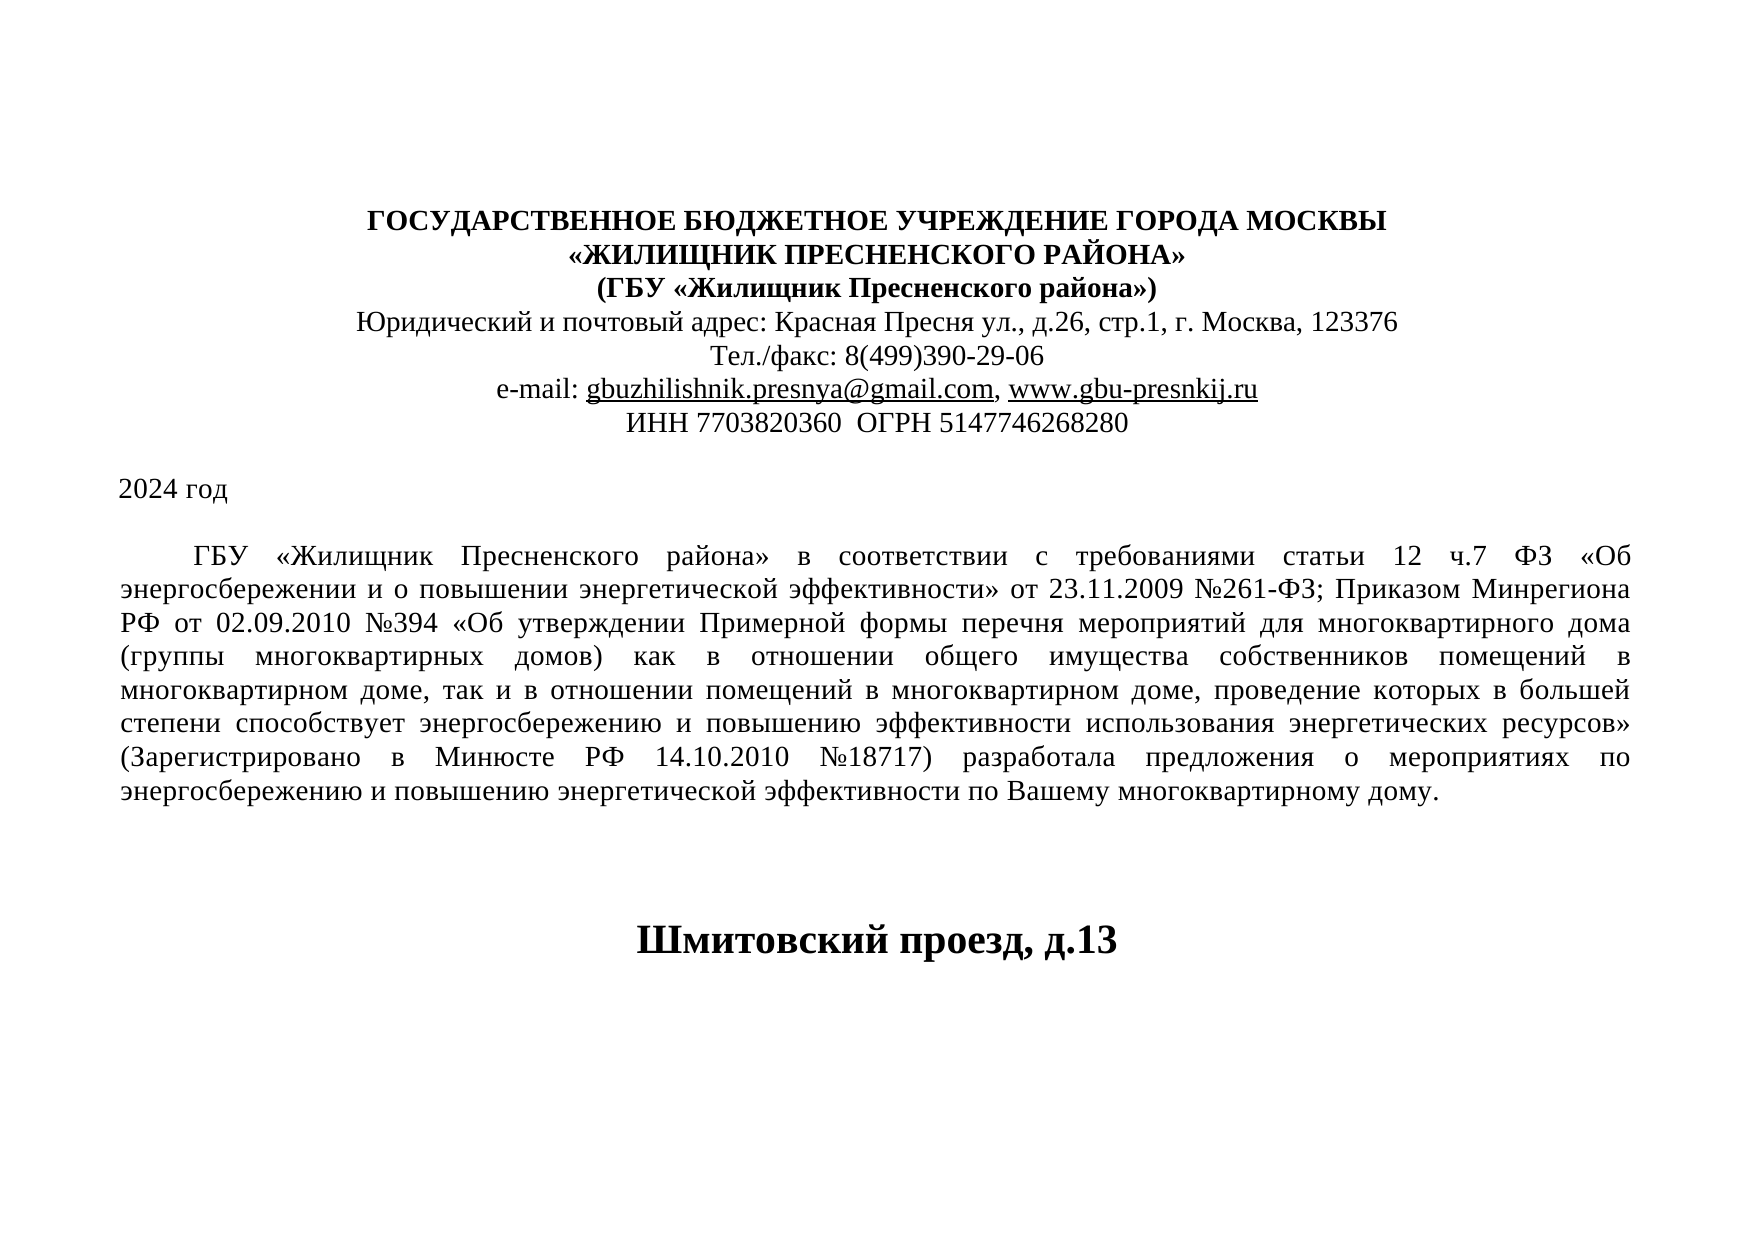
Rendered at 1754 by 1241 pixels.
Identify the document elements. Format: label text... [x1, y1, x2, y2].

text Шмитовский проезд, д.13 [118, 915, 1636, 963]
text «ЖИЛИЩНИК ПРЕСНЕНСКОГО РАЙОНА» [118, 237, 1636, 271]
text Юридический и почтовый адрес: Красная Пресня ул., д.26, стр.1, г. Москва, 123376 [118, 304, 1636, 338]
text ГОСУДАРСТВЕННОЕ БЮДЖЕТНОЕ УЧРЕЖДЕНИЕ ГОРОДА МОСКВЫ [118, 203, 1636, 237]
text e-mail: gbuzhilishnik.presnya@gmail.com, www.gbu-presnkij.ru [118, 371, 1636, 405]
text ИНН 7703820360 ОГРН 5147746268280 [118, 405, 1636, 438]
text (ГБУ «Жилищник Пресненского района») [118, 271, 1636, 304]
text Тел./факс: 8(499)390-29-06 [118, 338, 1636, 371]
text ГБУ «Жилищник Пресненского района» в соответствии с требованиями статьи 12 ч.7 ФЗ «Об энергосбережении и о повышении энергетической эффективности» от 23.11.2009 №261-ФЗ; Приказом Минрегиона РФ от 02.09.2010 №394 «Об утверждении Примерной формы перечня мероприятий для многоквартирного дома (группы многоквартирных домов) как в отношении общего имущества собственников помещений в многоквартирном доме, так и в отношении помещений в многоквартирном доме, проведение которых в большей степени способствует энергосбережению и повышению эффективности использования энергетических ресурсов» (Зарегистрировано в Минюсте РФ 14.10.2010 №18717) разработала предложения о мероприятиях по энергосбережению и повышению энергетической эффективности по Вашему многоквартирному дому. [120, 538, 1634, 807]
text 2024 год [118, 471, 1634, 505]
